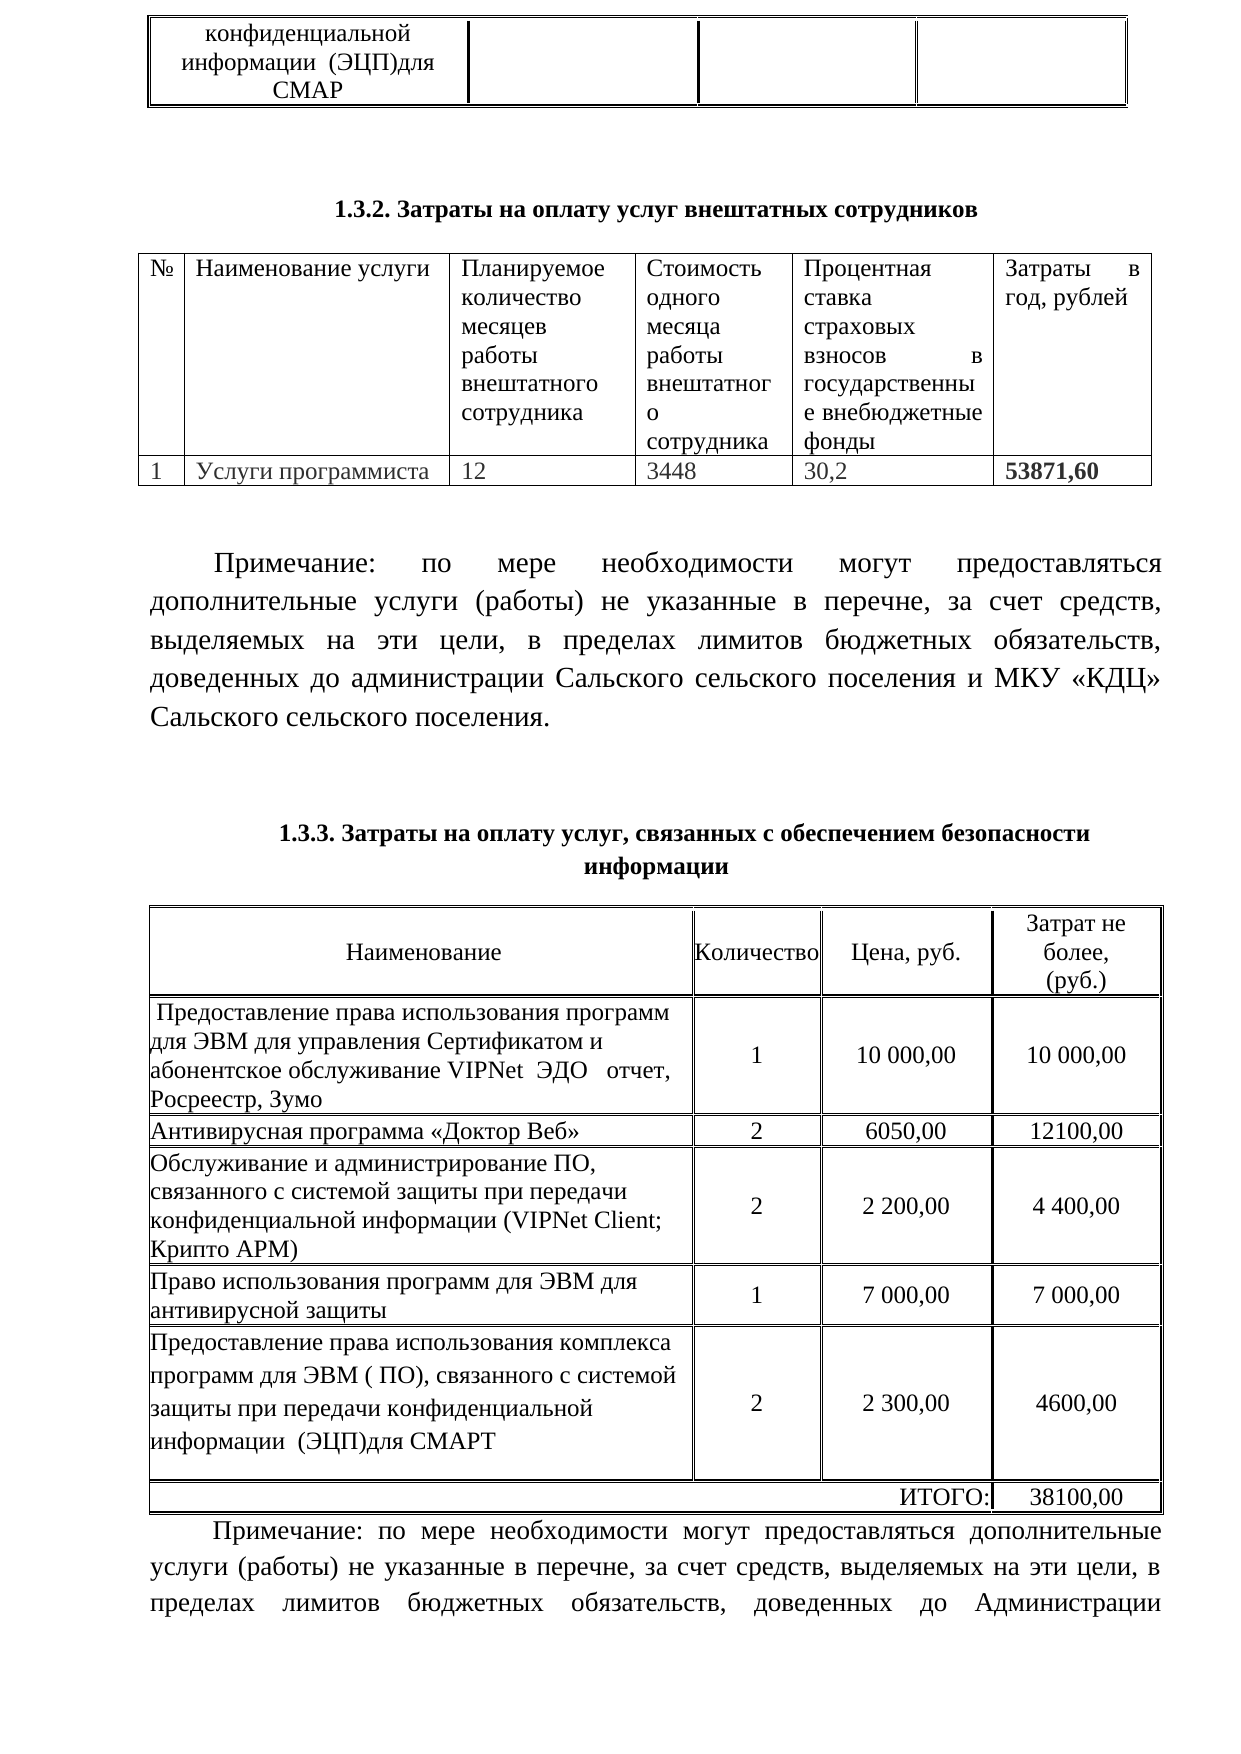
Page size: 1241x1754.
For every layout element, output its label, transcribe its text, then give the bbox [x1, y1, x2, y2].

table_cell 7 000,00 [992, 1263, 1162, 1323]
table_cell 11600,0 [916, 18, 1126, 104]
table_cell 2/2 [468, 16, 698, 104]
table_header Стоимость одного месяца работы внештатного сотрудника [636, 254, 792, 455]
table_cell Обслуживание и администрирование ПО, связанного с системой защиты при передачи конфиденциальной информации (VIPNet Client; Крипто АРМ) [150, 1148, 692, 1263]
table_cell 2 200,00 [823, 1148, 991, 1263]
table_header Процентная ставка страховых взносов в государственные внебюджетные фонды [793, 254, 993, 455]
table_cell 2 [695, 1116, 820, 1144]
table_cell Антивирусная программа «Доктор Веб» [150, 1116, 692, 1144]
text 1.3.3. Затраты на оплату услуг, связанных с обеспечением безопасности информации [150, 818, 1162, 880]
table_cell 2900,00 [698, 18, 916, 104]
table_cell 12 [450, 456, 635, 484]
table_cell 2 [695, 1148, 820, 1263]
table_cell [151, 18, 468, 104]
table_cell Предоставление права использования программ для ЭВМ для управления Сертификатом и абонентское обслуживание VIPNet ЭДО отчет, Росреестр, Зумо [150, 998, 692, 1112]
table_cell 10 000,00 [823, 998, 991, 1112]
table_cell 6050,00 [823, 1116, 991, 1144]
table_cell 1 [139, 456, 184, 484]
table_cell 4 400,00 [994, 1145, 1161, 1263]
table_header Количество [694, 908, 821, 994]
table_cell Предоставление права использования комплекса программ для ЭВМ ( ПО), связанного с системой защиты при передачи конфиденциальной информации (ЭЦП)для СМАРТ [150, 1327, 692, 1479]
table_cell Право использования программ для ЭВМ для антивирусной защиты [150, 1266, 692, 1323]
table_cell 1 [695, 1266, 820, 1323]
table_cell 2 [695, 1327, 820, 1479]
table_header Планируемое количество месяцев работы внештатного сотрудника [450, 254, 635, 455]
table_cell Услуги программиста [185, 456, 449, 484]
table_cell 12100,00 [994, 1113, 1161, 1144]
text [150, 1515, 1162, 1617]
table_cell 38100,00 [992, 1479, 1161, 1511]
table_cell 30,2 [793, 456, 993, 484]
table_header Наименование услуги [185, 254, 449, 455]
table_header Цена, руб. [821, 906, 992, 994]
table_cell 53871,60 [994, 456, 1151, 484]
table_header Затраты в год, рублей [994, 254, 1151, 455]
table_cell ИТОГО: [150, 1483, 992, 1511]
table_cell 10 000,00 [994, 994, 1161, 1112]
table_cell 2 300,00 [823, 1327, 991, 1479]
table_cell 4600,00 [994, 1324, 1161, 1479]
table_cell 7 000,00 [823, 1266, 991, 1323]
table_header Наименование [150, 908, 693, 994]
table_cell 1 [695, 998, 820, 1112]
table_header Затрат не более, (руб.) [992, 908, 1160, 994]
table_cell 3448 [636, 456, 792, 484]
table_header № [139, 254, 184, 455]
text 1.3.2. Затраты на оплату услуг внештатных сотрудников [150, 194, 1162, 223]
text Примечание: по мере необходимости могут предоставляться дополнительные услуги (работы) не указанные в перечне, за счет средств, выделяемых на эти цели, в пределах лимитов бюджетных обязательств, доведенных до администрации Сальского сельского поселения и МКУ «КДЦ» Сальского сельского поселения. [150, 545, 1162, 733]
